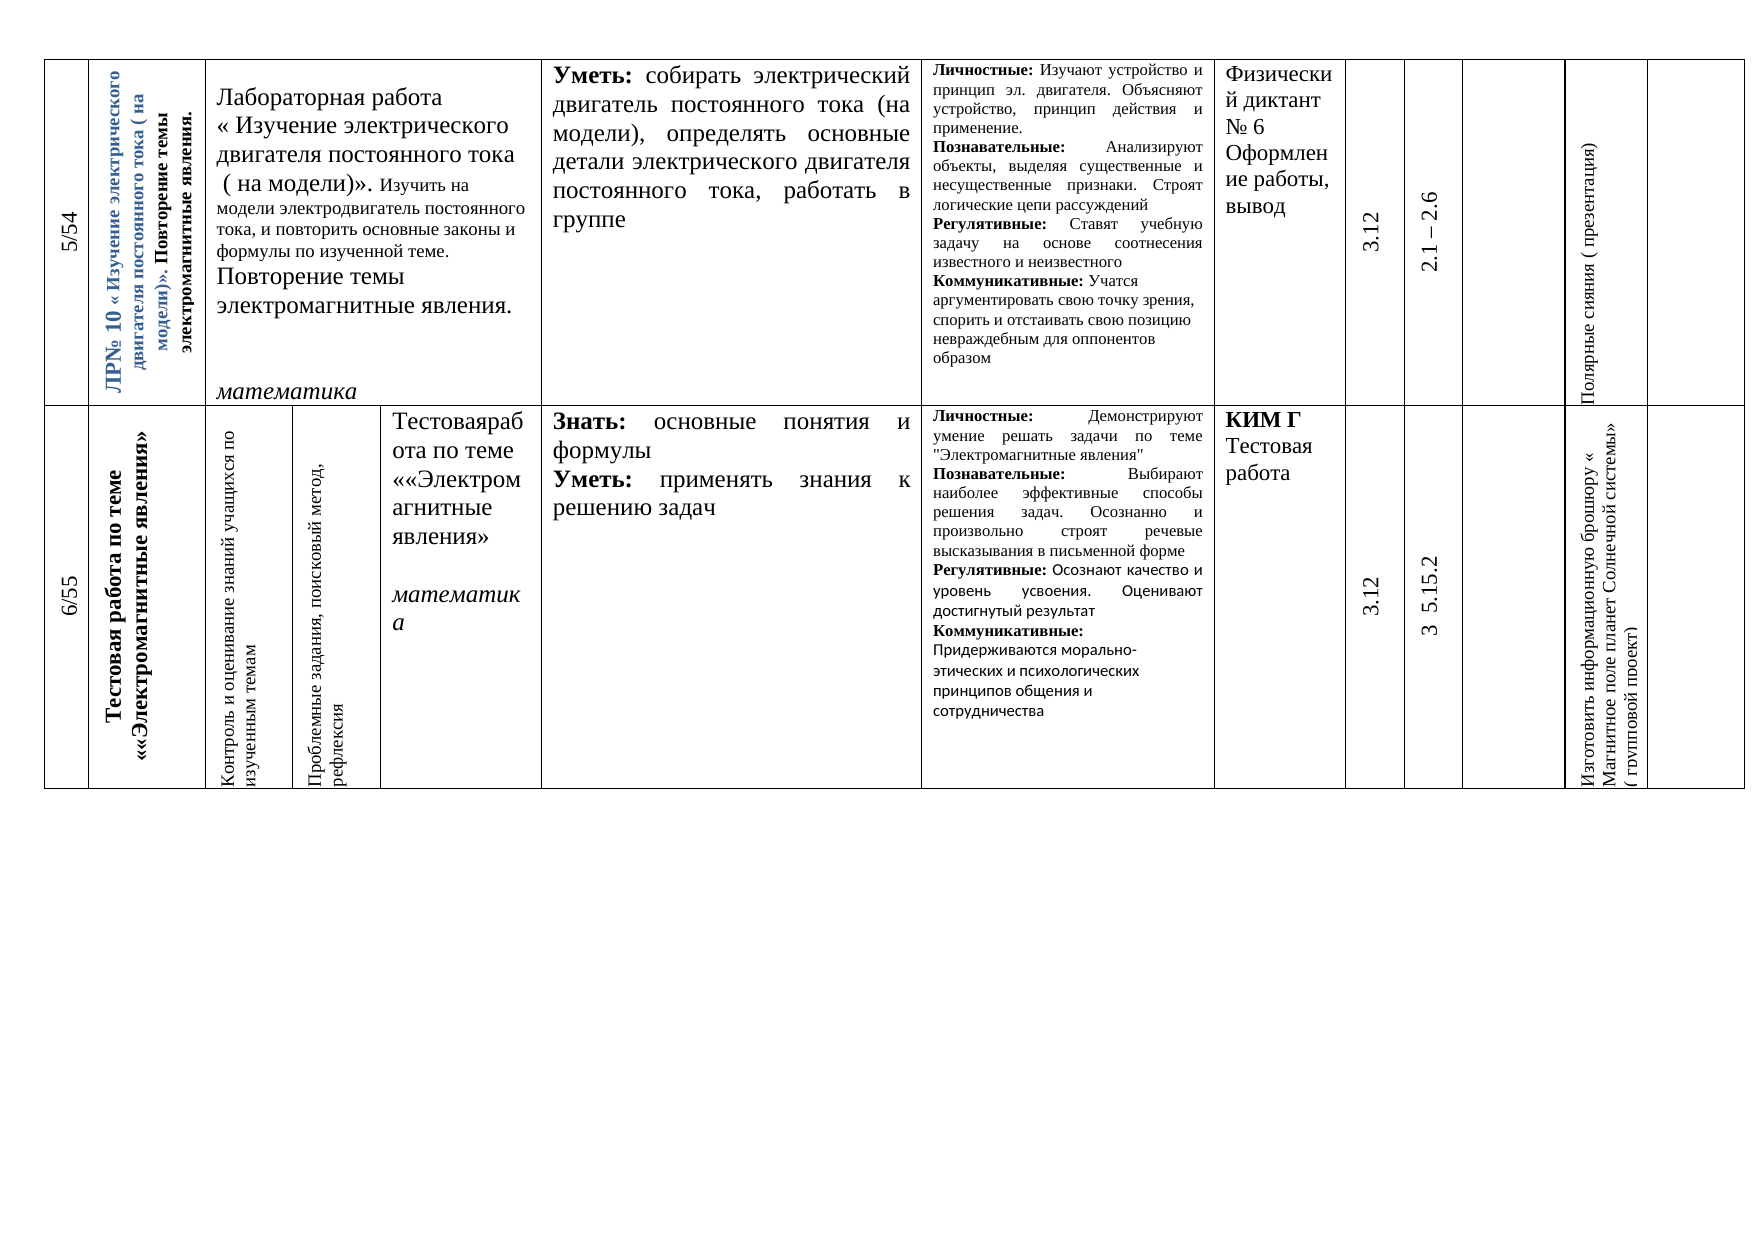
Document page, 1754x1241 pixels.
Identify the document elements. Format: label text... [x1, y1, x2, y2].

table_cell ЛР№ 10 « Изучение электрического двигателя постоянного тока ( на модели)». Повторение темы электромагнитные явления. [89, 60, 205, 405]
table_cell 6/55 [45, 406, 88, 787]
table_cell 5/54 [45, 60, 88, 405]
table_cell 2.1 – 2.6 [1405, 60, 1462, 405]
table_cell Личностные: Демонстрируют умение решать задачи по теме "Электромагнитные явления" Познавательные: Выбирают наиболее эффективные способы решения задач. Осознанно и произвольно строят речевые высказывания в письменной форме Регулятивные: Осознают качество и уровень усвоения. Оценивают достигнутый результат Коммуникативные: Придерживаются морально-этических и психологических принципов общения и сотрудничества [922, 406, 1214, 787]
table_cell Уметь: собирать электрический двигатель постоянного тока (на модели), определять основные детали электрического двигателя постоянного тока, работать в группе [542, 60, 921, 405]
table_cell Лабораторная работа « Изучение электрического двигателя постоянного тока ( на модели)». Изучить на модели электродвигатель постоянного тока, и повторить основные законы и формулы по изученной теме. Повторение темы электромагнитные явления. математика [206, 60, 541, 405]
table_cell 3.12 [1346, 60, 1404, 405]
table_cell Полярные сияния ( презентация) [1566, 60, 1647, 405]
table_cell Физический диктант № 6 Оформление работы, вывод [1215, 60, 1345, 405]
table_cell [1463, 406, 1564, 787]
table_cell 3.12 [1346, 406, 1404, 787]
table_cell Знать: основные понятия и формулы Уметь: применять знания к решению задач [542, 406, 921, 787]
table_cell Тестоваяработа по теме ««Электромагнитные явления» математика [381, 406, 541, 787]
table_cell Изготовить информационную брошюру « Магнитное поле планет Солнечной системы» ( групповой проект) [1566, 406, 1647, 787]
table_cell КИМ Г Тестовая работа [1215, 406, 1345, 787]
table_cell [1648, 406, 1744, 787]
table_cell 3 5.15.2 [1405, 406, 1462, 787]
table_cell Личностные: Изучают устройство и принцип эл. двигателя. Объясняют устройство, принцип действия и применение. Познавательные: Анализируют объекты, выделяя существенные и несущественные признаки. Строят логические цепи рассуждений Регулятивные: Ставят учебную задачу на основе соотнесения известного и неизвестного Коммуникативные: Учатся аргументировать свою точку зрения, спорить и отстаивать свою позицию невраждебным для оппонентов образом [922, 60, 1214, 405]
table_cell [1463, 60, 1564, 405]
table_cell [1648, 60, 1744, 405]
table_cell Проблемные задания, поисковый метод, рефлексия [293, 406, 380, 787]
table_cell Тестовая работа по теме ««Электромагнитные явления» [89, 406, 205, 787]
table_cell Контроль и оценивание знаний учащихся по изученным темам [206, 406, 292, 787]
